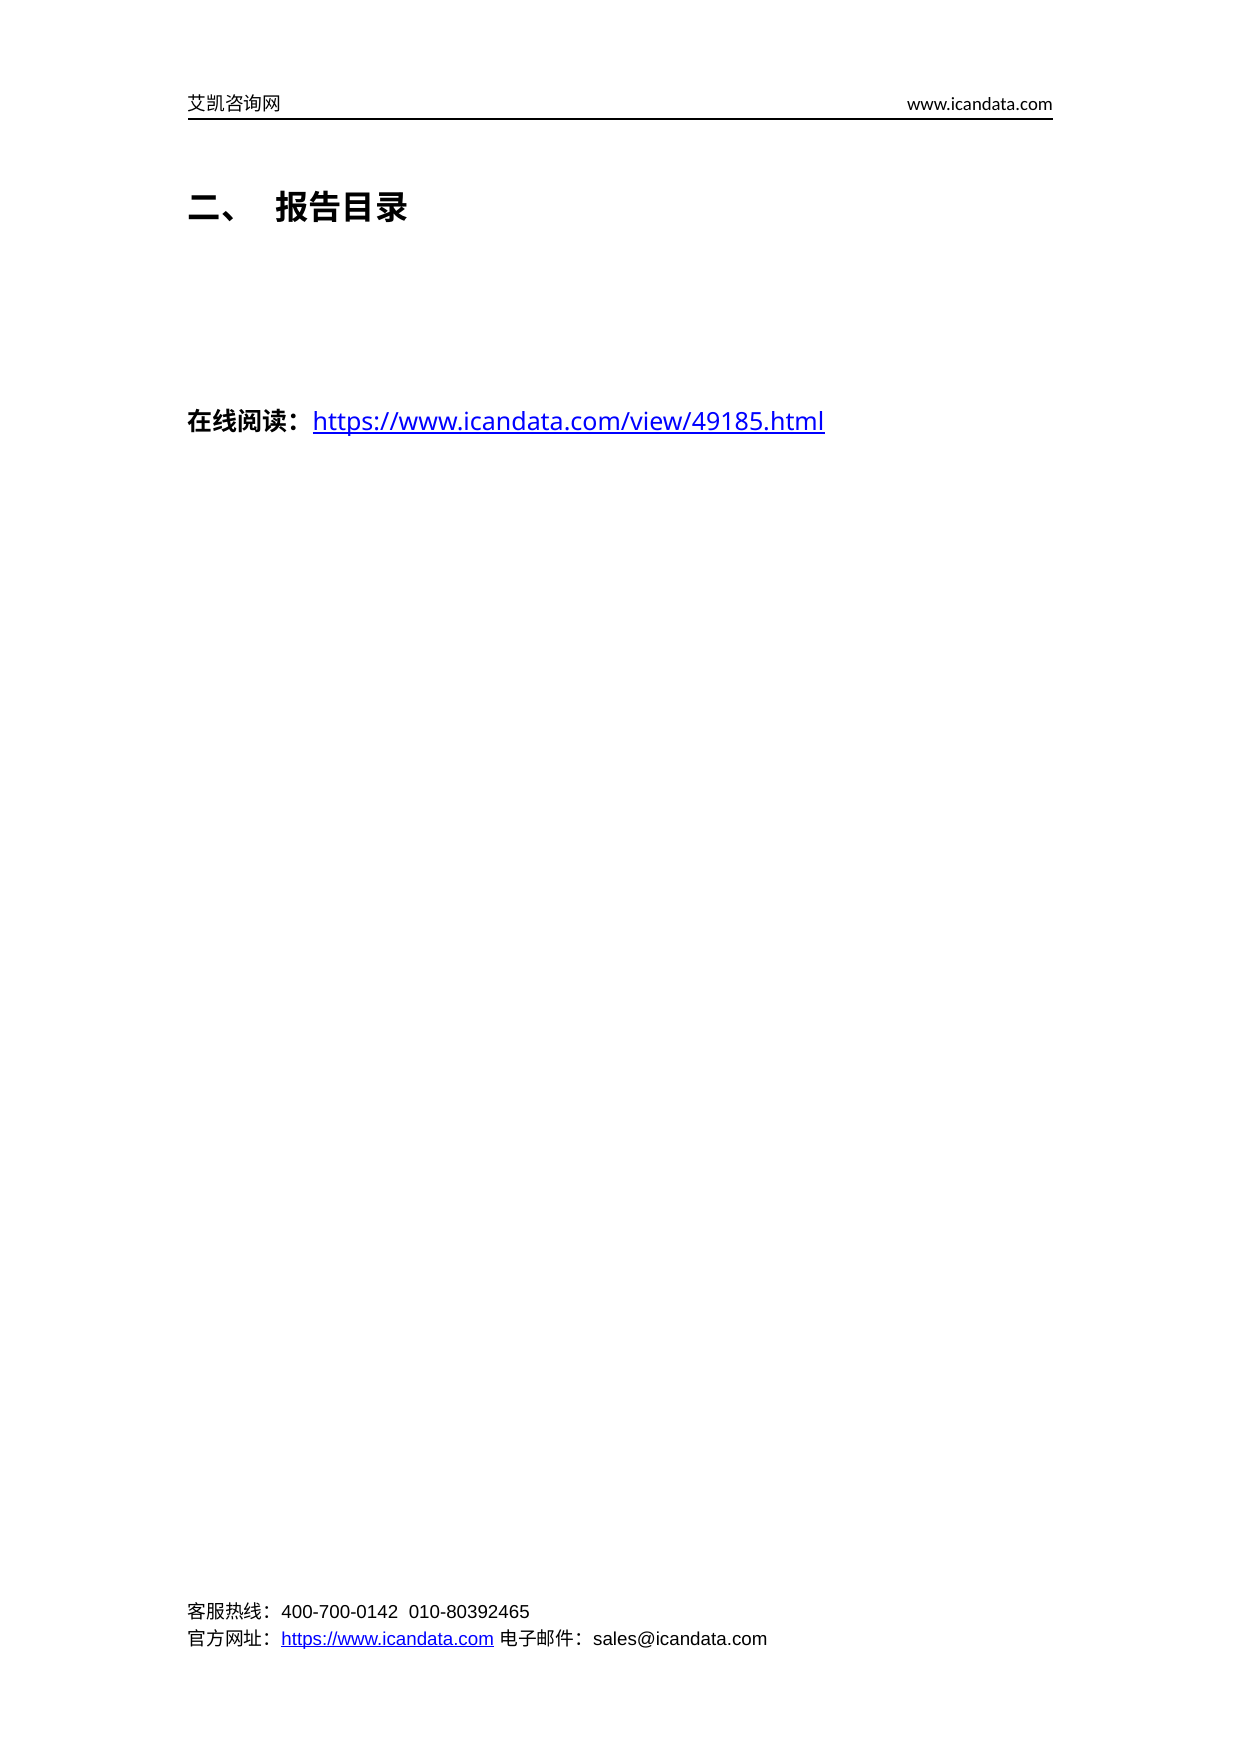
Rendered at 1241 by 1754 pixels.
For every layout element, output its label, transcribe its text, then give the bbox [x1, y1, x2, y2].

text 在线阅读：https://www.icandata.com/view/49185.html [187, 387, 1053, 452]
subtitle 报告目录 [187, 172, 1053, 237]
